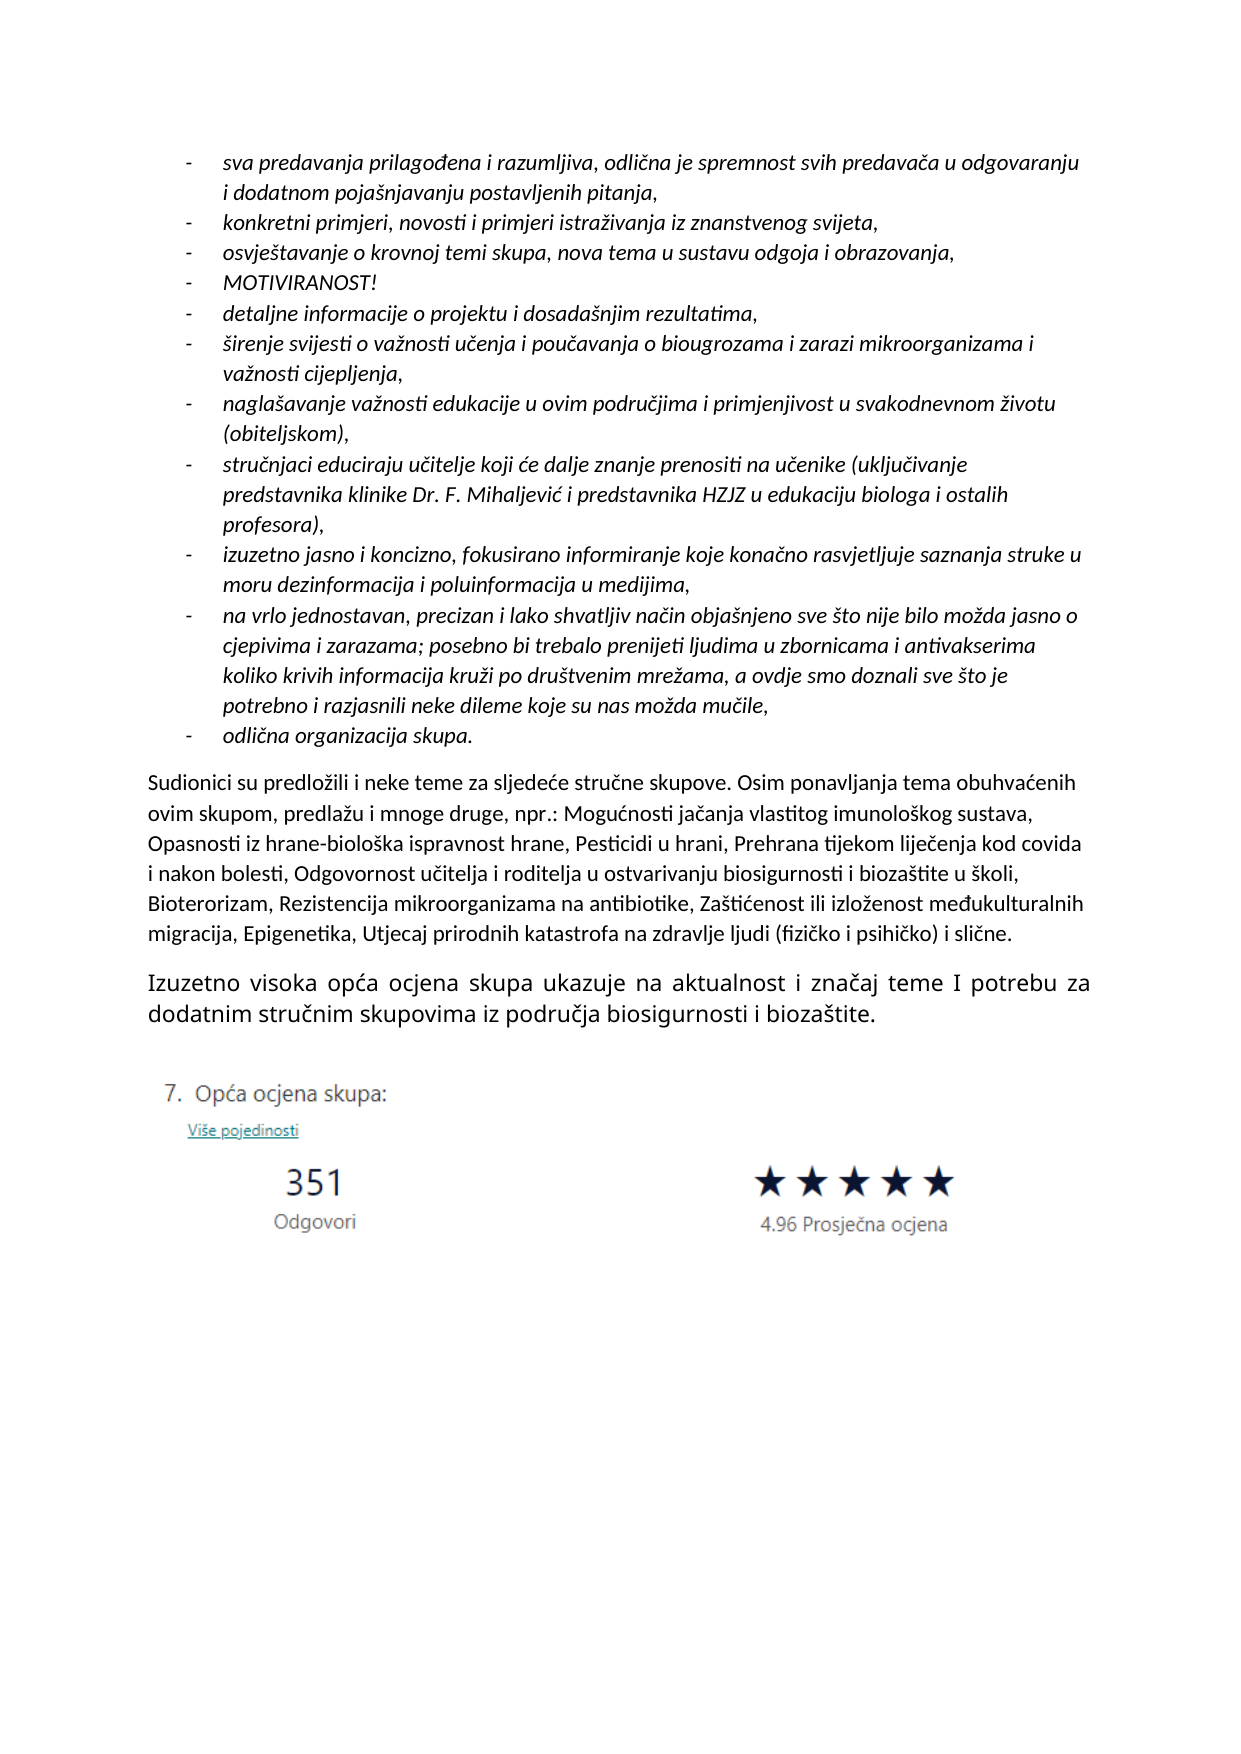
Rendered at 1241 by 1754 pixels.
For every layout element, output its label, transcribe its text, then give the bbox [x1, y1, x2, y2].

list detaljne informacije o projektu i dosadašnjim rezultatima, [185, 299, 1093, 327]
list naglašavanje važnosti edukacije u ovim područjima i primjenjivost u svakodnevnom životu (obiteljskom), [185, 389, 1093, 448]
list MOTIVIRANOST! [185, 268, 1093, 297]
list na vrlo jednostavan, precizan i lako shvatljiv način objašnjeno sve što nije bilo možda jasno o cjepivima i zarazama; posebno bi trebalo prenijeti ljudima u zbornicama i antivakserima koliko krivih informacija kruži po društvenim mrežama, a ovdje smo doznali sve što je potrebno i razjasnili neke dileme koje su nas možda mučile, [185, 601, 1093, 719]
text Sudionici su predložili i neke teme za sljedeće stručne skupove. Osim ponavljanja tema obuhvaćenih ovim skupom, predlažu i mnoge druge, npr.: Mogućnosti jačanja vlastitog imunološkog sustava, Opasnosti iz hrane-biološka ispravnost hrane, Pesticidi u hrani, Prehrana tijekom liječenja kod covida i nakon bolesti, Odgovornost učitelja i roditelja u ostvarivanju biosigurnosti i biozaštite u školi, Bioterorizam, Rezistencija mikroorganizama na antibiotike, Zaštićenost ili izloženost međukulturalnih migracija, Epigenetika, Utjecaj prirodnih katastrofa na zdravlje ljudi (fizičko i psihičko) i slične. [148, 768, 1093, 948]
list izuzetno jasno i koncizno, fokusirano informiranje koje konačno rasvjetljuje saznanja struke u moru dezinformacija i poluinformacija u medijima, [185, 540, 1093, 599]
text Izuzetno visoka opća ocjena skupa ukazuje na aktualnost i značaj teme I potrebu za dodatnim stručnim skupovima iz područja biosigurnosti i biozaštite. [148, 966, 1093, 1029]
list sva predavanja prilagođena i razumljiva, odlična je spremnost svih predavača u odgovaranju i dodatnom pojašnjavanju postavljenih pitanja, [185, 148, 1093, 206]
list stručnjaci educiraju učitelje koji će dalje znanje prenositi na učenike (uključivanje predstavnika klinike Dr. F. Mihaljević i predstavnika HZJZ u edukaciju biologa i ostalih profesora), [185, 450, 1093, 538]
list odlična organizacija skupa. [185, 722, 1093, 750]
picture [147, 1075, 1093, 1258]
list osvještavanje o krovnoj temi skupa, nova tema u sustavu odgoja i obrazovanja, [185, 238, 1093, 266]
list širenje svijesti o važnosti učenja i poučavanja o biougrozama i zarazi mikroorganizama i važnosti cijepljenja, [185, 329, 1093, 387]
list konkretni primjeri, novosti i primjeri istraživanja iz znanstvenog svijeta, [185, 208, 1093, 236]
